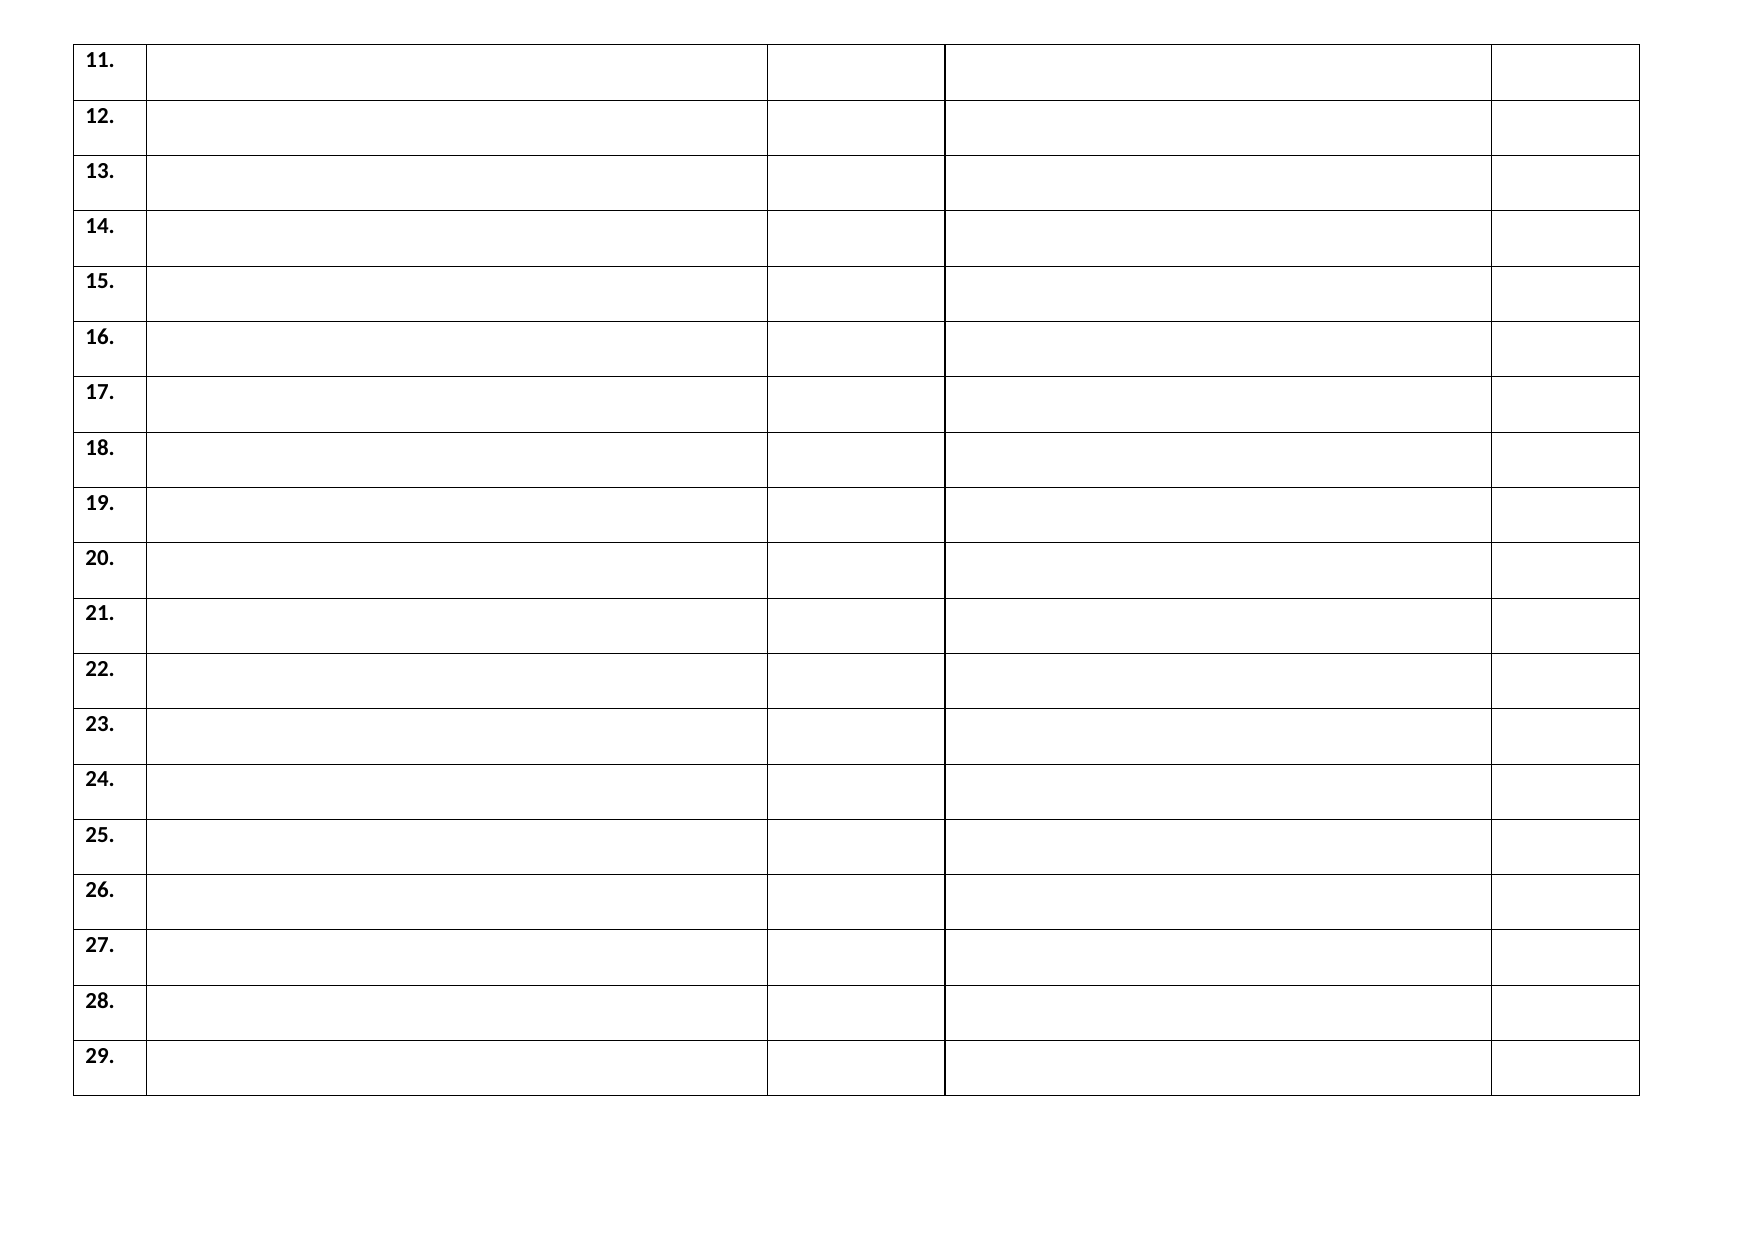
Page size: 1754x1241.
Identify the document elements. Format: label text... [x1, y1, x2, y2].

table_cell [768, 599, 944, 653]
table_cell [147, 433, 767, 487]
table_cell [147, 875, 767, 929]
table_cell 20. [74, 543, 146, 597]
table_cell [147, 322, 767, 376]
table_cell [147, 930, 767, 985]
table_cell 16. [74, 322, 146, 376]
table_cell [768, 488, 944, 542]
table_cell 28. [74, 986, 146, 1040]
table_cell [768, 101, 944, 155]
table_cell [1492, 765, 1639, 819]
table_cell [1492, 156, 1639, 210]
table_cell [946, 930, 1491, 985]
table_cell [946, 709, 1491, 763]
table_cell [768, 709, 944, 763]
table_cell [768, 875, 944, 929]
table_cell [147, 820, 767, 874]
table_cell [147, 211, 767, 266]
table_cell [1492, 820, 1639, 874]
table_cell 12. [74, 101, 146, 155]
table_cell [1492, 377, 1639, 432]
table_cell [768, 45, 944, 100]
table_cell [1492, 45, 1639, 100]
table_cell 18. [74, 433, 146, 487]
table_cell [946, 433, 1491, 487]
table_cell 11. [74, 45, 146, 100]
table_cell 15. [74, 267, 146, 321]
table_cell [768, 377, 944, 432]
table_cell 14. [74, 211, 146, 266]
table_cell [768, 986, 944, 1040]
table_cell [1492, 930, 1639, 985]
table_cell 29. [74, 1041, 146, 1095]
table_cell [1492, 654, 1639, 708]
table_cell [946, 765, 1491, 819]
table_cell [946, 543, 1491, 597]
table_cell [1492, 599, 1639, 653]
table_cell [1492, 211, 1639, 266]
table_cell [946, 101, 1491, 155]
table_cell [768, 930, 944, 985]
table_cell 25. [74, 820, 146, 874]
table_cell 19. [74, 488, 146, 542]
table_cell [147, 654, 767, 708]
table_cell [768, 543, 944, 597]
table_cell [147, 1041, 767, 1095]
table_cell 21. [74, 599, 146, 653]
table_cell 22. [74, 654, 146, 708]
table_cell [1492, 267, 1639, 321]
table_cell [768, 1041, 944, 1095]
table_cell 13. [74, 156, 146, 210]
table_cell [147, 709, 767, 763]
table_cell [147, 45, 767, 100]
table_cell [946, 488, 1491, 542]
table_cell [946, 267, 1491, 321]
table_cell [147, 986, 767, 1040]
table_cell [946, 211, 1491, 266]
table_cell [946, 377, 1491, 432]
table_cell [768, 156, 944, 210]
table_cell 17. [74, 377, 146, 432]
table_cell [768, 820, 944, 874]
table_cell [946, 820, 1491, 874]
table_cell [768, 765, 944, 819]
table_cell [147, 101, 767, 155]
table_cell [946, 599, 1491, 653]
table_cell [946, 45, 1491, 100]
table_cell [1492, 322, 1639, 376]
table_cell [768, 211, 944, 266]
table_cell [946, 322, 1491, 376]
table_cell [1492, 101, 1639, 155]
table_cell [1492, 875, 1639, 929]
table_cell [147, 156, 767, 210]
table_cell [147, 765, 767, 819]
table_cell [946, 156, 1491, 210]
table_cell [147, 377, 767, 432]
table_cell [147, 488, 767, 542]
table_cell [946, 654, 1491, 708]
table_cell [147, 599, 767, 653]
table_cell [768, 654, 944, 708]
table_cell [1492, 433, 1639, 487]
table_cell 23. [74, 709, 146, 763]
table_cell [1492, 1041, 1639, 1095]
table_cell [768, 433, 944, 487]
table_cell [147, 543, 767, 597]
table_cell 27. [74, 930, 146, 985]
table_cell [1492, 488, 1639, 542]
table_cell [1492, 709, 1639, 763]
table_cell [946, 1041, 1491, 1095]
table_cell 24. [74, 765, 146, 819]
table_cell [147, 267, 767, 321]
table_cell 26. [74, 875, 146, 929]
table_cell [946, 875, 1491, 929]
table_cell [946, 986, 1491, 1040]
table_cell [768, 267, 944, 321]
table_cell [1492, 986, 1639, 1040]
table_cell [768, 322, 944, 376]
table_cell [1492, 543, 1639, 597]
